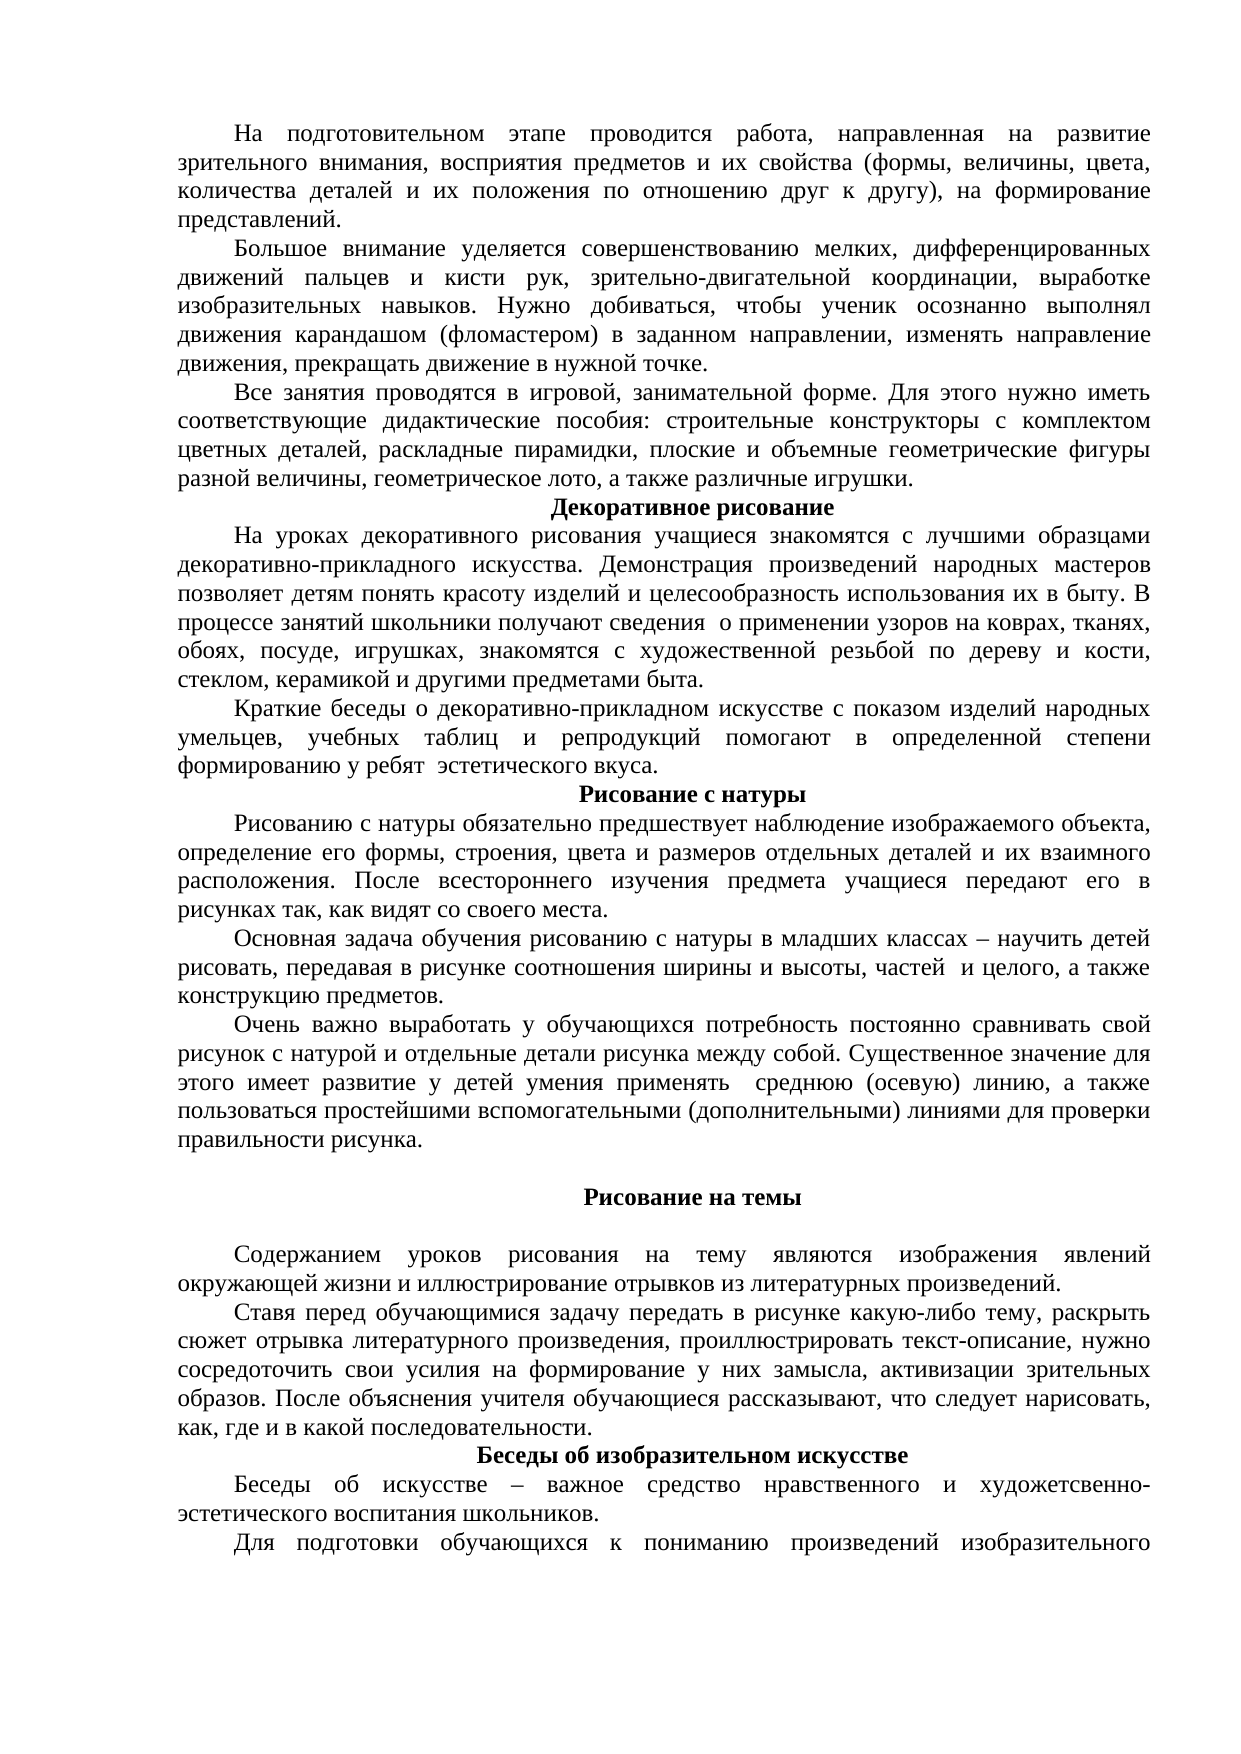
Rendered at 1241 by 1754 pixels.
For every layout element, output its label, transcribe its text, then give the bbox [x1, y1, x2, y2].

text Рисование на темы [177, 1182, 1152, 1211]
text Беседы об изобразительном искусстве [177, 1441, 1152, 1469]
text Ставя перед обучающимися задачу передать в рисунке какую-либо тему, раскрыть сюжет отрывка литературного произведения, проиллюстрировать текст-описание, нужно сосредоточить свои усилия на формирование у них замысла, активизации зрительных образов. После объяснения учителя обучающиеся рассказывают, что следует нарисовать, как, где и в какой последовательности. [177, 1297, 1152, 1441]
text Основная задача обучения рисованию с натуры в младших классах – научить детей рисовать, передавая в рисунке соотношения ширины и высоты, частей и целого, а также конструкцию предметов. [177, 923, 1152, 1009]
text На уроках декоративного рисования учащиеся знакомятся с лучшими образцами декоративно-прикладного искусства. Демонстрация произведений народных мастеров позволяет детям понять красоту изделий и целесообразность использования их в быту. В процессе занятий школьники получают сведения о применении узоров на коврах, тканях, обоях, посуде, игрушках, знакомятся с художественной резьбой по дереву и кости, стеклом, керамикой и другими предметами быта. [177, 521, 1152, 693]
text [177, 1527, 1152, 1556]
text На подготовительном этапе проводится работа, направленная на развитие зрительного внимания, восприятия предметов и их свойства (формы, величины, цвета, количества деталей и их положения по отношению друг к другу), на формирование представлений. [177, 118, 1152, 233]
text Содержанием уроков рисования на тему являются изображения явлений окружающей жизни и иллюстрирование отрывков из литературных произведений. [177, 1239, 1152, 1297]
text Рисование с натуры [177, 779, 1152, 808]
text Очень важно выработать у обучающихся потребность постоянно сравнивать свой рисунок с натурой и отдельные детали рисунка между собой. Существенное значение для этого имеет развитие у детей умения применять среднюю (осевую) линию, а также пользоваться простейшими вспомогательными (дополнительными) линиями для проверки правильности рисунка. [177, 1009, 1152, 1153]
text Большое внимание уделяется совершенствованию мелких, дифференцированных движений пальцев и кисти рук, зрительно-двигательной координации, выработке изобразительных навыков. Нужно добиваться, чтобы ученик осознанно выполнял движения карандашом (фломастером) в заданном направлении, изменять направление движения, прекращать движение в нужной точке. [177, 233, 1152, 377]
text Беседы об искусстве – важное средство нравственного и художетсвенно-эстетического воспитания школьников. [177, 1469, 1152, 1527]
text Декоративное рисование [177, 492, 1152, 521]
text Все занятия проводятся в игровой, занимательной форме. Для этого нужно иметь соответствующие дидактические пособия: строительные конструкторы с комплектом цветных деталей, раскладные пирамидки, плоские и объемные геометрические фигуры разной величины, геометрическое лото, а также различные игрушки. [177, 377, 1152, 492]
text Краткие беседы о декоративно-прикладном искусстве с показом изделий народных умельцев, учебных таблиц и репродукций помогают в определенной степени формированию у ребят эстетического вкуса. [177, 693, 1152, 779]
text Рисованию с натуры обязательно предшествует наблюдение изображаемого объекта, определение его формы, строения, цвета и размеров отдельных деталей и их взаимного расположения. После всестороннего изучения предмета учащиеся передают его в рисунках так, как видят со своего места. [177, 808, 1152, 923]
